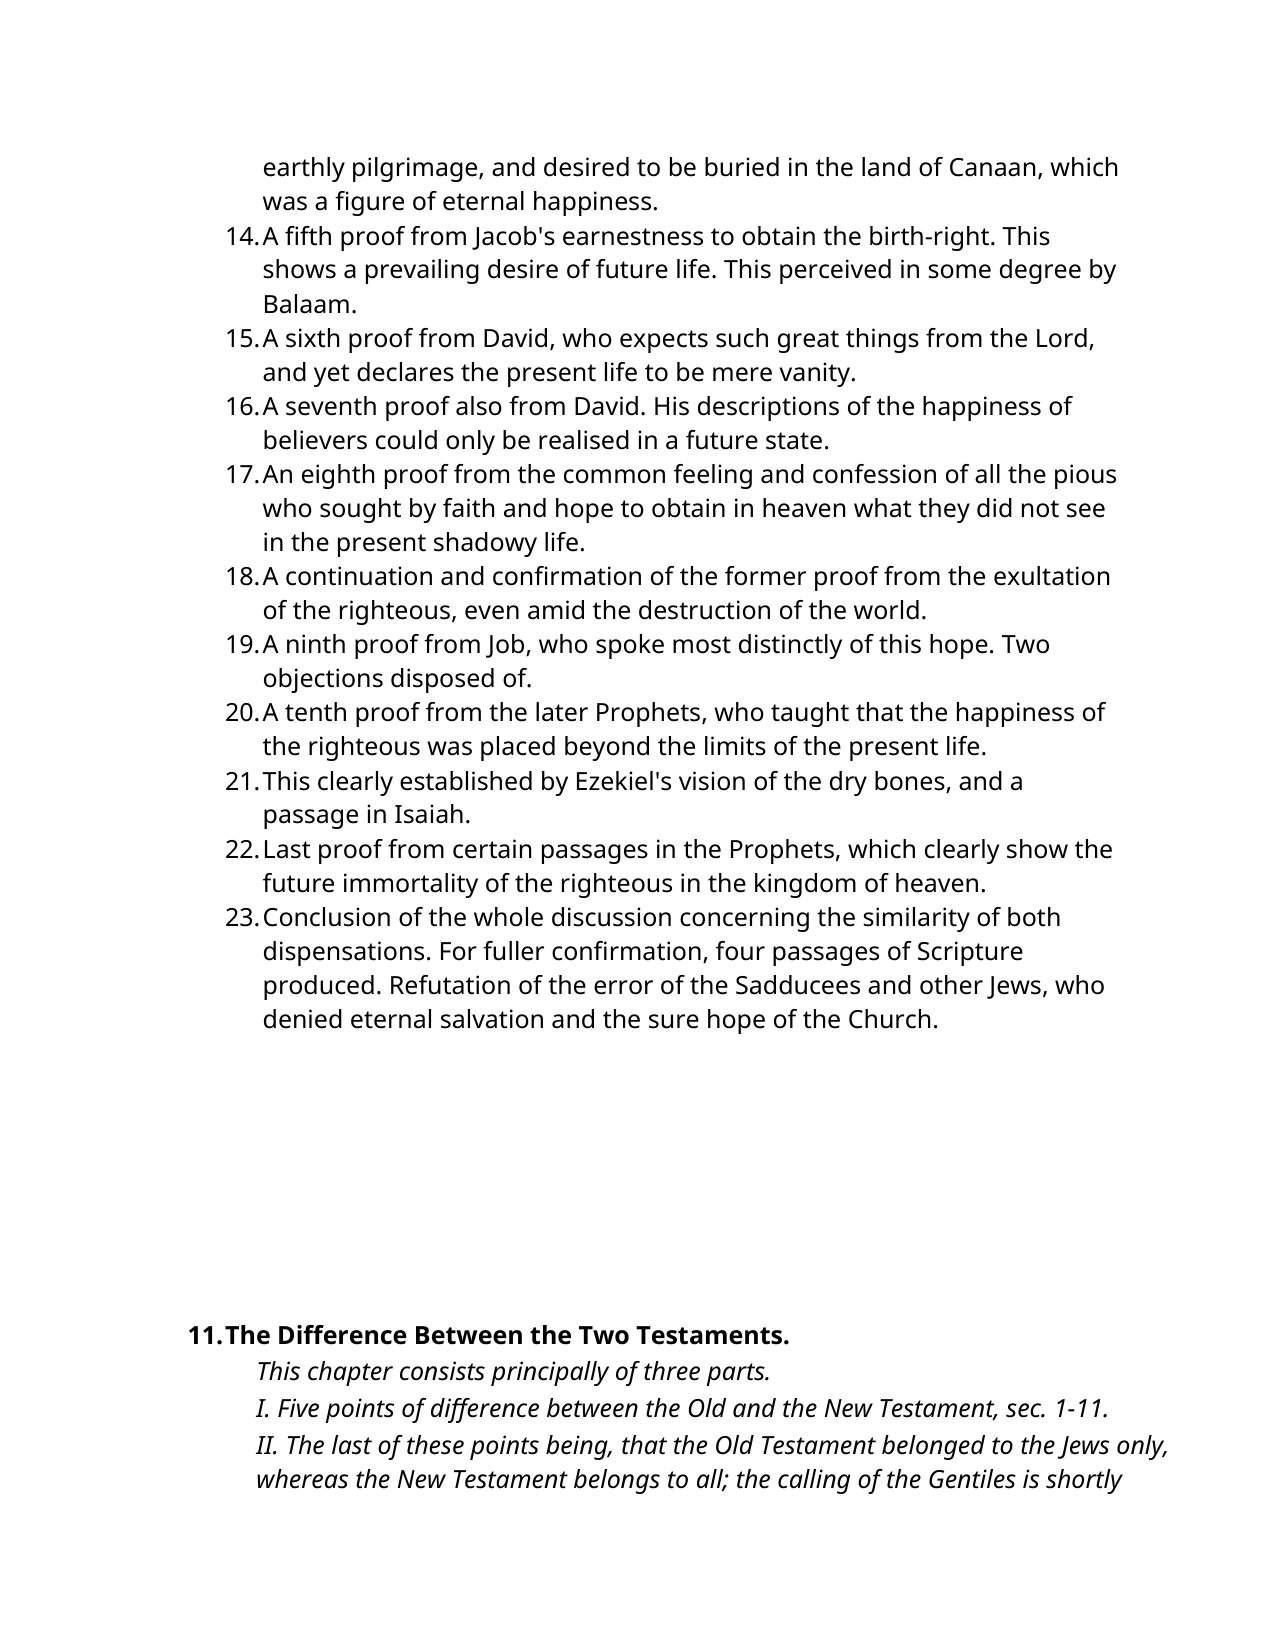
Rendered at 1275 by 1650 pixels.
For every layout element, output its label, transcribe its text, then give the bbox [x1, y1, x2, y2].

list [225, 150, 1125, 218]
list This clearly established by Ezekiel's vision of the dry bones, and a passage in Isaiah. [225, 763, 1125, 831]
table_cell I. Five points of difference between the Old and the New Testament, sec. 1-11. [255, 1389, 1181, 1426]
list The Difference Between the Two Testaments. [187, 1318, 1125, 1352]
list An eighth proof from the common feeling and confession of all the pious who sought by faith and hope to obtain in heaven what they did not see in the present shadowy life. [225, 457, 1125, 559]
list A continuation and confirmation of the former proof from the exultation of the righteous, even amid the destruction of the world. [225, 559, 1125, 627]
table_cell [255, 1426, 1181, 1497]
list A fifth proof from Jacob's earnestness to obtain the birth-right. This shows a prevailing desire of future life. This perceived in some degree by Balaam. [225, 218, 1125, 320]
table_header This chapter consists principally of three parts. [255, 1352, 1181, 1389]
list Conclusion of the whole discussion concerning the similarity of both dispensations. For fuller confirmation, four passages of Scripture produced. Refutation of the error of the Sadducees and other Jews, who denied eternal salvation and the sure hope of the Church. [225, 899, 1125, 1036]
list A seventh proof also from David. His descriptions of the happiness of believers could only be realised in a future state. [225, 388, 1125, 457]
list A sixth proof from David, who expects such great things from the Lord, and yet declares the present life to be mere vanity. [225, 320, 1125, 388]
list A tenth proof from the later Prophets, who taught that the happiness of the righteous was placed beyond the limits of the present life. [225, 695, 1125, 763]
list A ninth proof from Job, who spoke most distinctly of this hope. Two objections disposed of. [225, 627, 1125, 695]
list Last proof from certain passages in the Prophets, which clearly show the future immortality of the righteous in the kingdom of heaven. [225, 831, 1125, 899]
